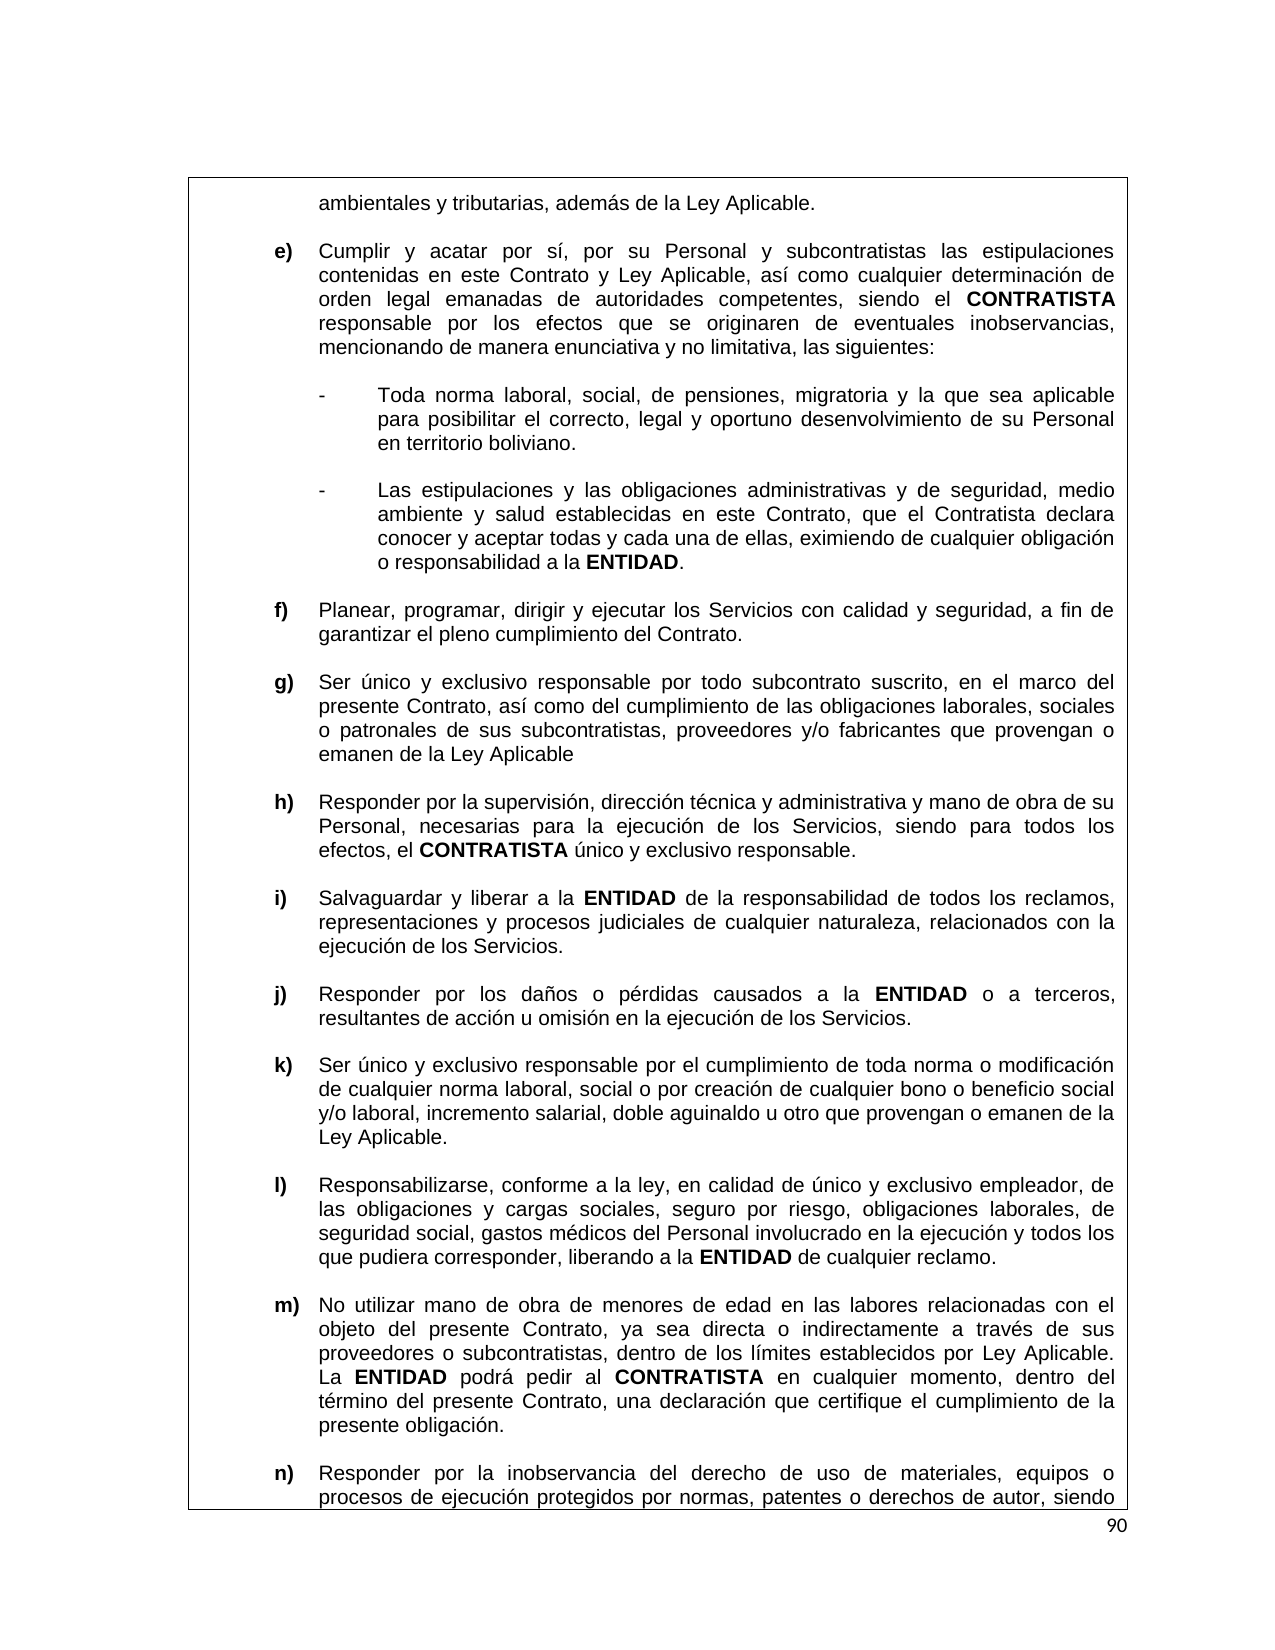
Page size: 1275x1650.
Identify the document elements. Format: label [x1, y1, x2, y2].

table_header [189, 178, 1127, 1508]
